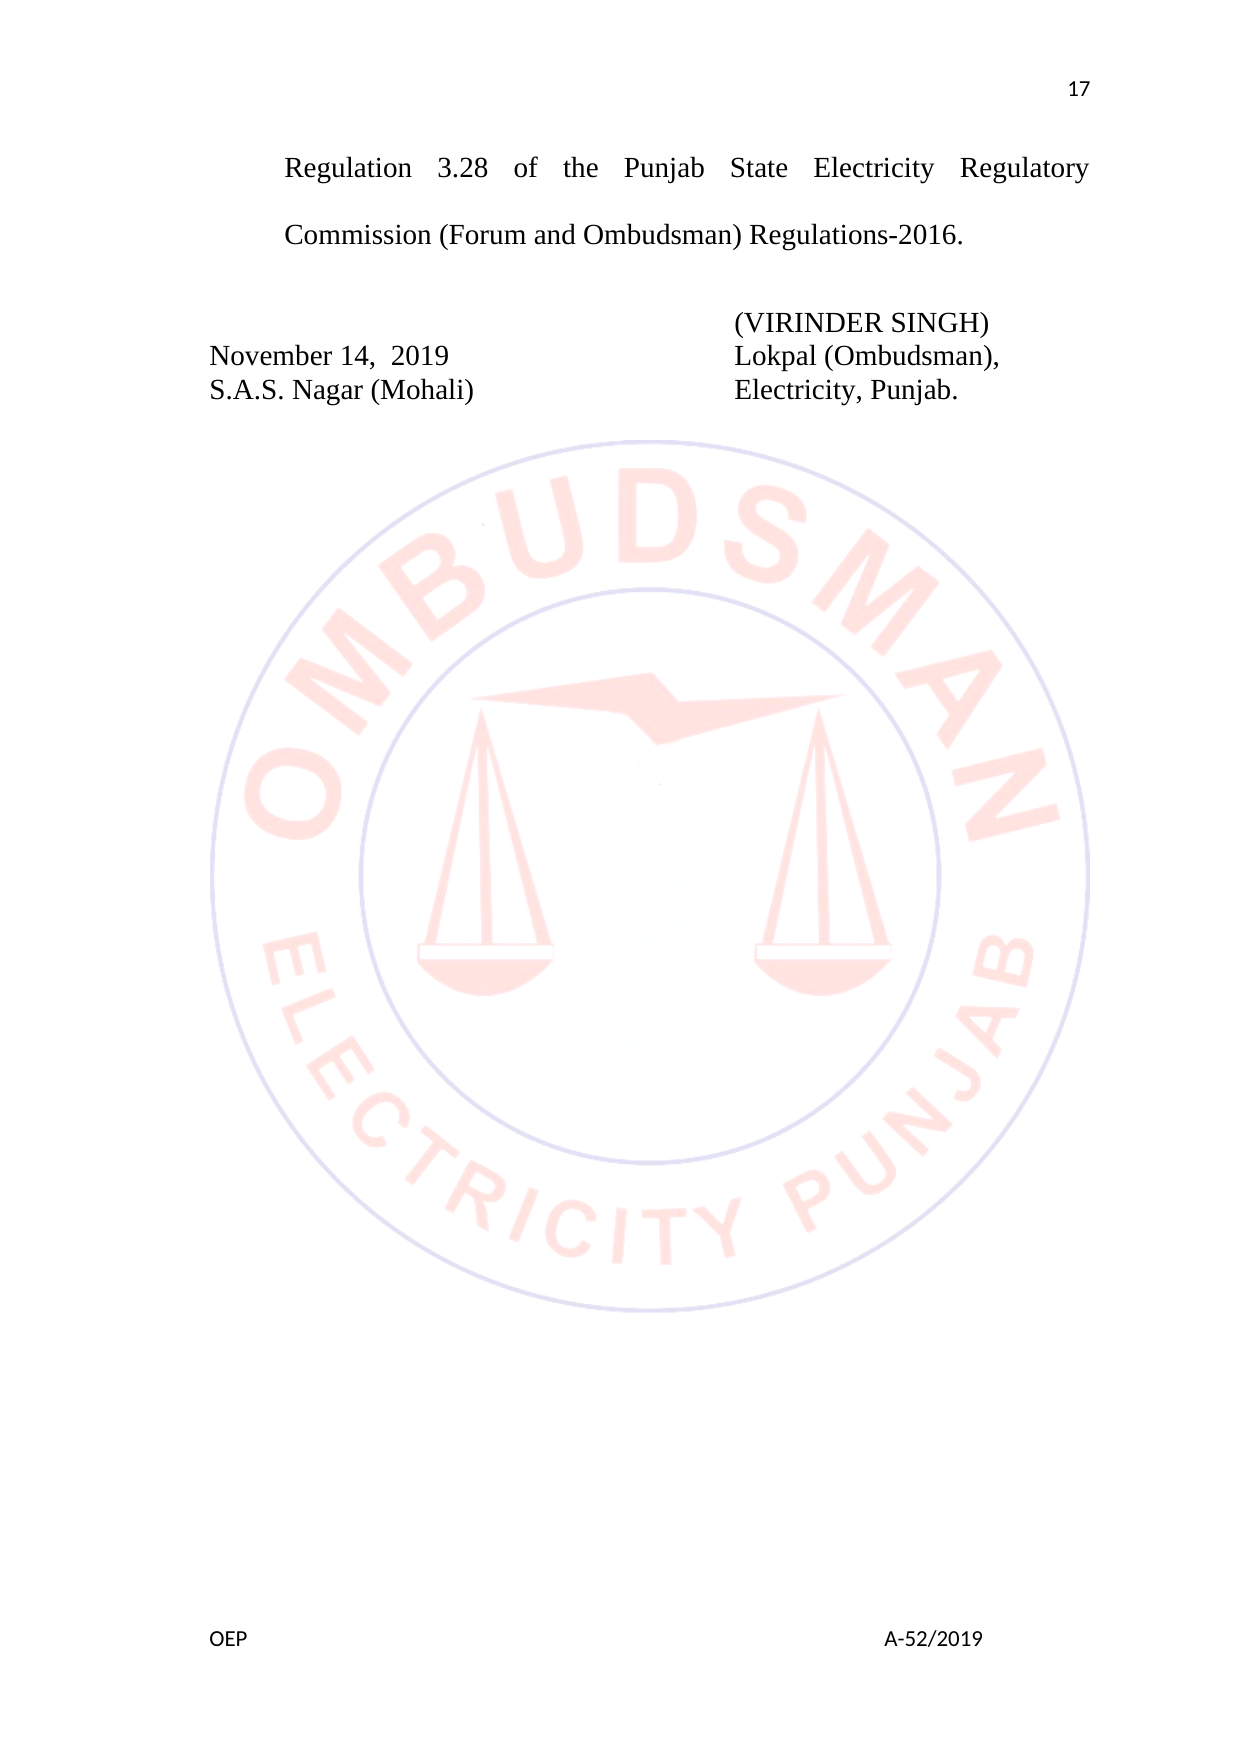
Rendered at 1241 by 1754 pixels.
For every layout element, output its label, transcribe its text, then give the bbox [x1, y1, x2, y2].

text (VIRINDER SINGH) [659, 305, 1090, 338]
text November 14, 2019 Lokpal (Ombudsman), [209, 338, 1090, 372]
text S.A.S. Nagar (Mohali) Electricity, Punjab. [209, 372, 1090, 406]
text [209, 150, 1090, 251]
